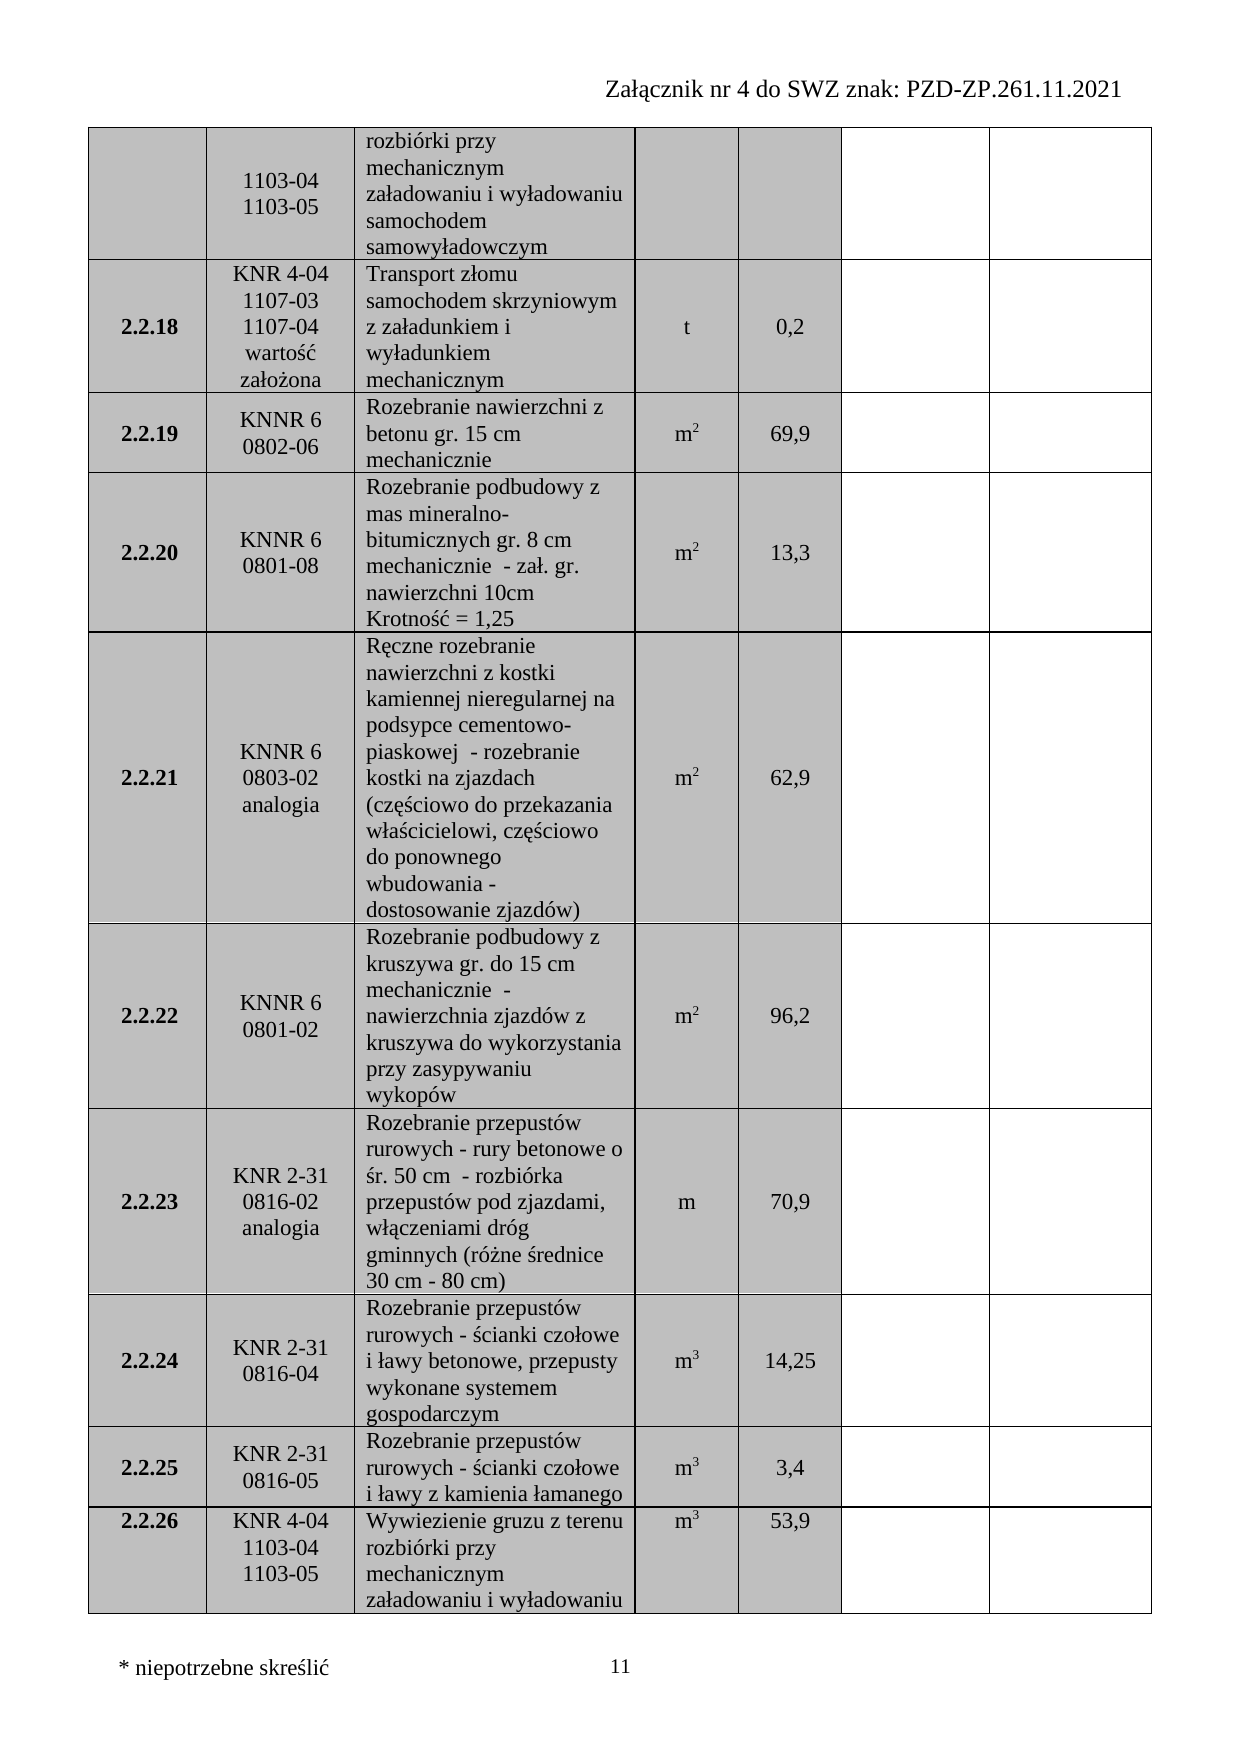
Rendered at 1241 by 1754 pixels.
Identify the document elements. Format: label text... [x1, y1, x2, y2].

table_cell m2 [636, 393, 738, 472]
table_cell [990, 1295, 1151, 1426]
table_cell Rozebranie nawierzchni z betonu gr. 15 cm mechanicznie [355, 393, 634, 472]
table_cell 96,2 [739, 924, 841, 1108]
table_cell [842, 1109, 989, 1293]
table_cell 62,9 [739, 633, 841, 922]
table_cell 2.2.20 [89, 473, 206, 631]
table_cell KNNR 6 0802-06 [207, 393, 354, 472]
table_cell m3 [636, 1295, 738, 1426]
table_cell 2.2.26 [89, 1508, 206, 1613]
table_cell m3 [636, 128, 738, 259]
table_cell 2.2.21 [89, 633, 206, 922]
table_cell [990, 393, 1151, 472]
table_cell 0,2 [739, 260, 841, 392]
table_cell 13,3 [739, 473, 841, 631]
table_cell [207, 1508, 354, 1613]
table_cell [990, 473, 1151, 631]
table_cell KNR 4-04 1107-03 1107-04 wartość założona [207, 260, 354, 392]
table_cell KNNR 6 0803-02 analogia [207, 633, 354, 922]
table_cell Transport złomu samochodem skrzyniowym z załadunkiem i wyładunkiem mechanicznym [355, 260, 634, 392]
table_cell m2 [636, 473, 738, 631]
table_cell [842, 1427, 989, 1506]
table_cell 2.2.17 [89, 128, 206, 259]
table_cell t [636, 260, 738, 392]
table_cell 14,25 [739, 1295, 841, 1426]
table_cell [990, 128, 1151, 259]
table_cell 70,9 [739, 1109, 841, 1293]
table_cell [355, 1508, 634, 1613]
table_cell 53,9 [739, 1508, 841, 1613]
table_cell [990, 924, 1151, 1108]
table_cell m3 [636, 1508, 738, 1613]
table_cell m3 [636, 1427, 738, 1506]
table_cell Rozebranie podbudowy z mas mineralno-bitumicznych gr. 8 cm mechanicznie - zał. gr. nawierzchni 10cm Krotność = 1,25 [355, 473, 634, 631]
table_cell KNR 2-31 0816-05 [207, 1427, 354, 1506]
table_cell [842, 473, 989, 631]
table_cell m [636, 1109, 738, 1293]
table_cell [990, 1109, 1151, 1293]
table_cell [990, 1508, 1151, 1613]
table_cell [355, 128, 634, 259]
table_cell [842, 1508, 989, 1613]
table_cell KNR 2-31 0816-04 [207, 1295, 354, 1426]
table_cell KNNR 6 0801-08 [207, 473, 354, 631]
table_cell [990, 633, 1151, 922]
table_cell KNNR 6 0801-02 [207, 924, 354, 1108]
table_cell 2.2.24 [89, 1295, 206, 1426]
table_cell Rozebranie przepustów rurowych - ścianki czołowe i ławy z kamienia łamanego [355, 1427, 634, 1506]
table_cell [842, 260, 989, 392]
table_cell Rozebranie przepustów rurowych - ścianki czołowe i ławy betonowe, przepusty wykonane systemem gospodarczym [355, 1295, 634, 1426]
table_cell KNR 2-31 0816-02 analogia [207, 1109, 354, 1293]
table_cell Rozebranie podbudowy z kruszywa gr. do 15 cm mechanicznie - nawierzchnia zjazdów z kruszywa do wykorzystania przy zasypywaniu wykopów [355, 924, 634, 1108]
table_cell Rozebranie przepustów rurowych - rury betonowe o śr. 50 cm - rozbiórka przepustów pod zjazdami, włączeniami dróg gminnych (różne średnice 30 cm - 80 cm) [355, 1109, 634, 1293]
table_cell 2.2.18 [89, 260, 206, 392]
table_cell m2 [636, 924, 738, 1108]
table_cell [207, 128, 354, 259]
table_cell m2 [636, 633, 738, 922]
table_cell [842, 633, 989, 922]
table_cell 2.2.19 [89, 393, 206, 472]
table_cell [842, 393, 989, 472]
table_cell 2.2.25 [89, 1427, 206, 1506]
table_cell 2.2.23 [89, 1109, 206, 1293]
table_cell 60,85 [739, 128, 841, 259]
table_cell [990, 1427, 1151, 1506]
table_cell [842, 128, 989, 259]
table_cell 2.2.22 [89, 924, 206, 1108]
table_cell [990, 260, 1151, 392]
table_cell [842, 924, 989, 1108]
table_cell 69,9 [739, 393, 841, 472]
table_cell 3,4 [739, 1427, 841, 1506]
table_cell Ręczne rozebranie nawierzchni z kostki kamiennej nieregularnej na podsypce cementowo-piaskowej - rozebranie kostki na zjazdach (częściowo do przekazania właścicielowi, częściowo do ponownego wbudowania - dostosowanie zjazdów) [355, 633, 634, 922]
table_cell [842, 1295, 989, 1426]
